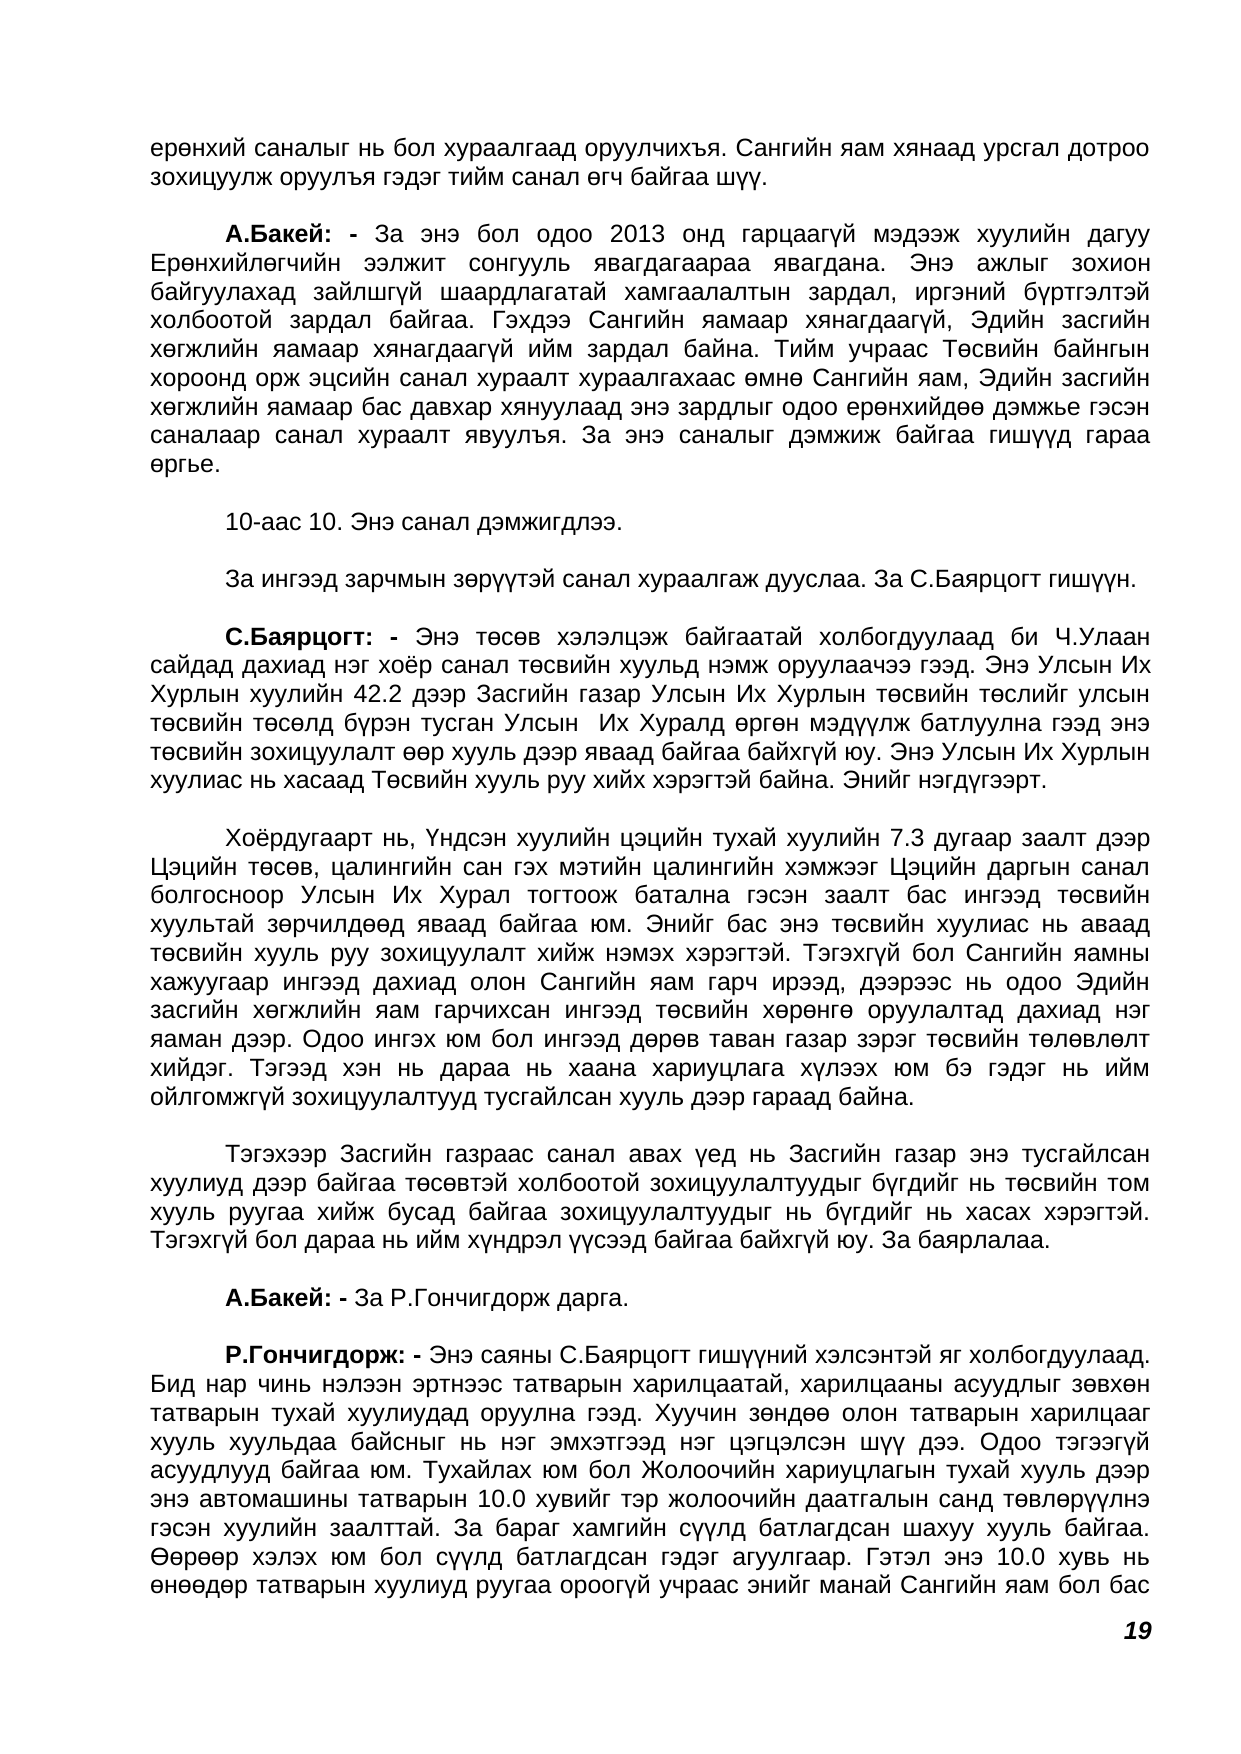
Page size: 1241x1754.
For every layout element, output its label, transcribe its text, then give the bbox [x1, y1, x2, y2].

text Хоёрдугаарт нь, Үндсэн хуулийн цэцийн тухай хуулийн 7.3 дугаар заалт дээр Цэцийн төсөв, цалингийн сан гэх мэтийн цалингийн хэмжээг Цэцийн даргын санал болгосноор Улсын Их Хурал тогтоож батална гэсэн заалт бас ингээд төсвийн хуультай зөрчилдөөд яваад байгаа юм. Энийг бас энэ төсвийн хуулиас нь аваад төсвийн хууль руу зохицуулалт хийж нэмэх хэрэгтэй. Тэгэхгүй бол Сангийн яамны хажуугаар ингээд дахиад олон Сангийн яам гарч ирээд, дээрээс нь одоо Эдийн засгийн хөгжлийн яам гарчихсан ингээд төсвийн хөрөнгө оруулалтад дахиад нэг яаман дээр. Одоо ингэх юм бол ингээд дөрөв таван газар зэрэг төсвийн төлөвлөлт хийдэг. Тэгээд хэн нь дараа нь хаана хариуцлага хүлээх юм бэ гэдэг нь ийм ойлгомжгүй зохицуулалтууд тусгайлсан хууль дээр гараад байна. [150, 823, 1151, 1110]
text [150, 133, 1151, 190]
text А.Бакей: - За энэ бол одоо 2013 онд гарцаагүй мэдээж хуулийн дагуу Ерөнхийлөгчийн ээлжит сонгууль явагдагаараа явагдана. Энэ ажлыг зохион байгуулахад зайлшгүй шаардлагатай хамгаалалтын зардал, иргэний бүртгэлтэй холбоотой зардал байгаа. Гэхдээ Сангийн яамаар хянагдаагүй, Эдийн засгийн хөгжлийн яамаар хянагдаагүй ийм зардал байна. Тийм учраас Төсвийн байнгын хороонд орж эцсийн санал хураалт хураалгахаас өмнө Сангийн яам, Эдийн засгийн хөгжлийн яамаар бас давхар хянуулаад энэ зардлыг одоо ерөнхийдөө дэмжье гэсэн саналаар санал хураалт явуулъя. За энэ саналыг дэмжиж байгаа гишүүд гараа өргье. [150, 219, 1151, 478]
text За ингээд зарчмын зөрүүтэй санал хураалгаж дууслаа. За С.Баярцогт гишүүн. [150, 564, 1151, 593]
text 10-аас 10. Энэ санал дэмжигдлээ. [150, 507, 1151, 535]
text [150, 1340, 1151, 1599]
text С.Баярцогт: - Энэ төсөв хэлэлцэж байгаатай холбогдуулаад би Ч.Улаан сайдад дахиад нэг хоёр санал төсвийн хуульд нэмж оруулаачээ гээд. Энэ Улсын Их Хурлын хуулийн 42.2 дээр Засгийн газар Улсын Их Хурлын төсвийн төслийг улсын төсвийн төсөлд бүрэн тусган Улсын Их Хуралд өргөн мэдүүлж батлуулна гээд энэ төсвийн зохицуулалт өөр хууль дээр яваад байгаа байхгүй юу. Энэ Улсын Их Хурлын хуулиас нь хасаад Төсвийн хууль руу хийх хэрэгтэй байна. Энийг нэгдүгээрт. [150, 622, 1151, 794]
text Тэгэхээр Засгийн газраас санал авах үед нь Засгийн газар энэ тусгайлсан хуулиуд дээр байгаа төсөвтэй холбоотой зохицуулалтуудыг бүгдийг нь төсвийн том хууль руугаа хийж бусад байгаа зохицуулалтуудыг нь бүгдийг нь хасах хэрэгтэй. Тэгэхгүй бол дараа нь ийм хүндрэл үүсээд байгаа байхгүй юу. За баярлалаа. [150, 1139, 1151, 1254]
text А.Бакей: - За Р.Гончигдорж дарга. [150, 1283, 1151, 1312]
